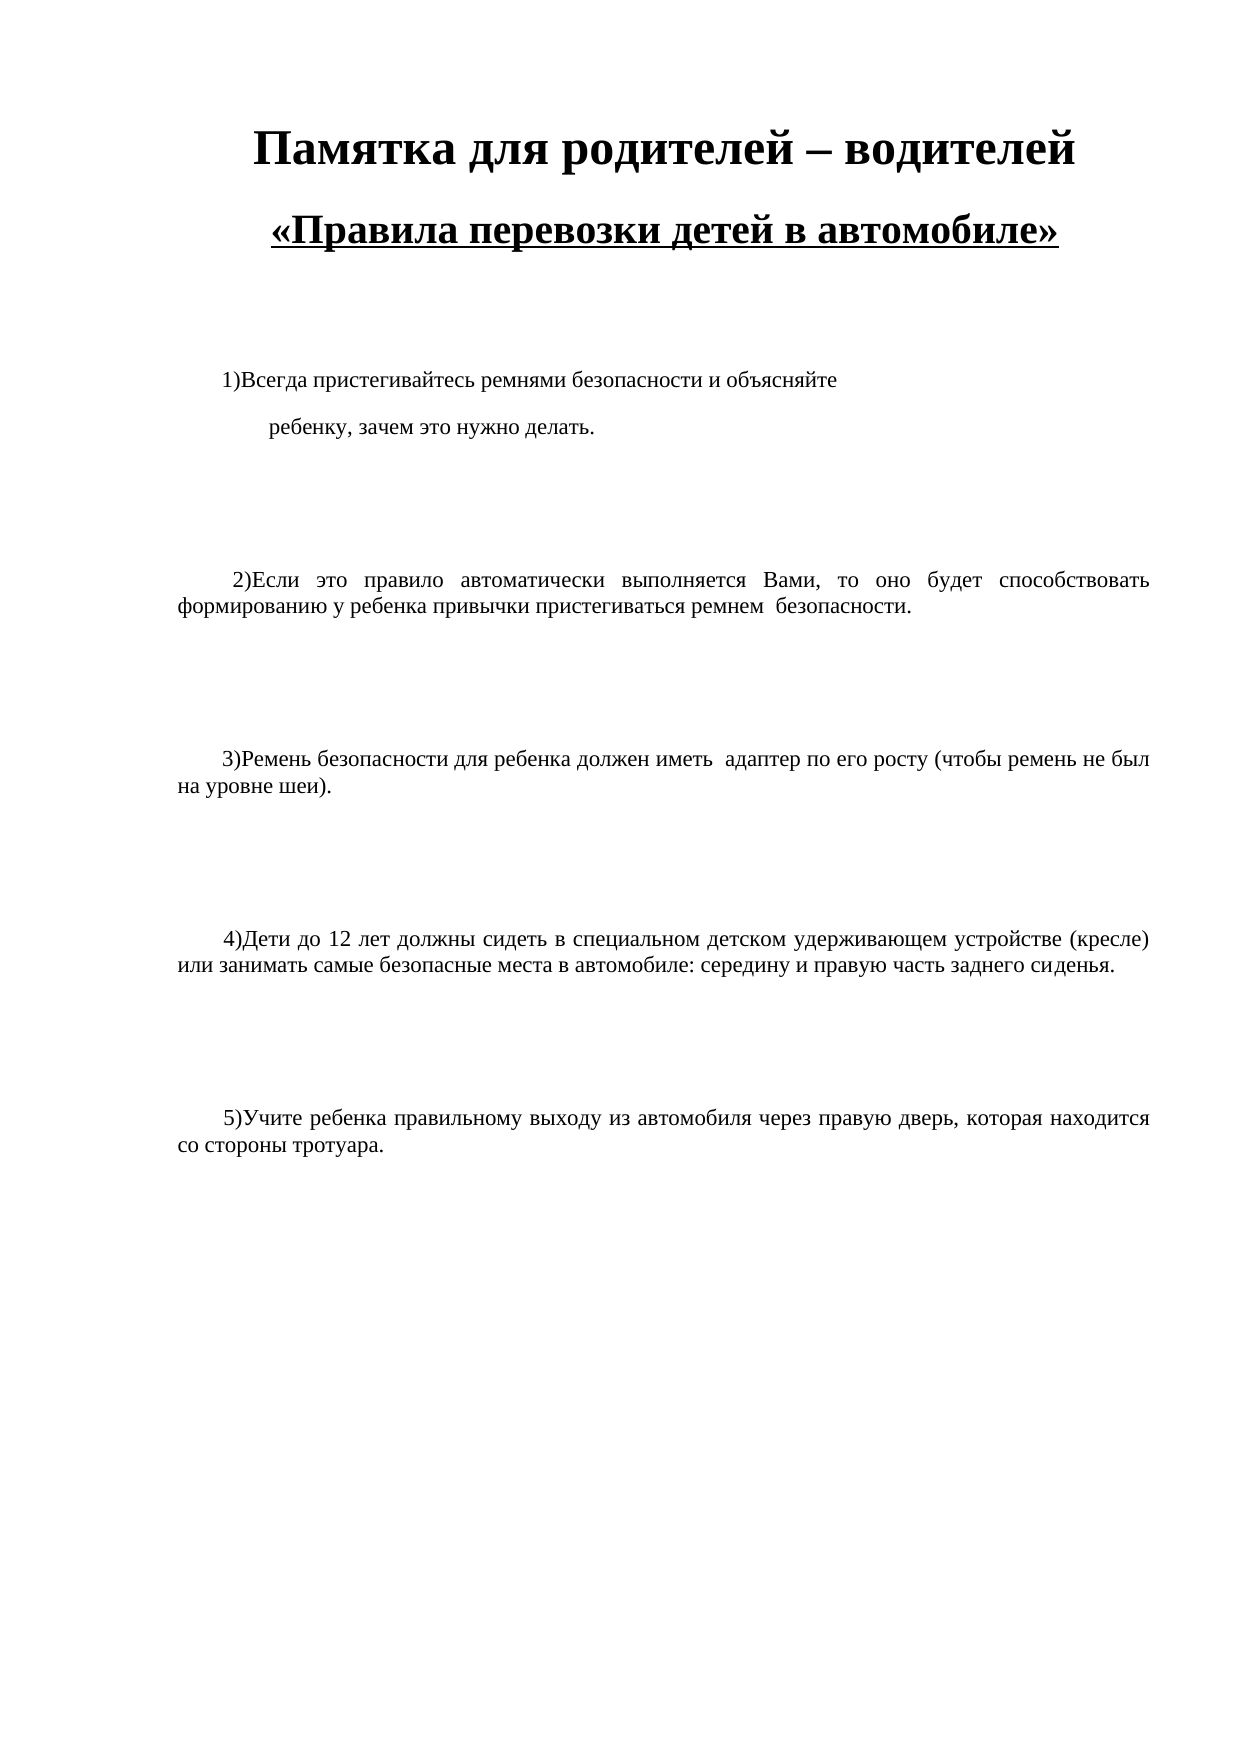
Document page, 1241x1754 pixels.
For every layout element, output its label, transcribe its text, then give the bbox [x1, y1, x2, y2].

text ребенку, зачем это нужно делать. [177, 413, 1152, 439]
text «Правила перевозки детей в автомобиле» [177, 205, 1152, 253]
text 1)Всегда пристегивайтесь ремнями безопасности и объясняйте [177, 354, 1152, 392]
text 3)Ремень безопасности для ребенка должен иметь адаптер по его росту (чтобы ремень не был на уровне шеи). [177, 734, 1152, 798]
text Памятка для родителей – водителей [177, 118, 1152, 176]
text 5)Учите ребенка правильному выходу из автомобиля через правую дверь, которая находится со стороны тротуара. [177, 1093, 1152, 1157]
text 2)Если это правило автоматически выполняется Вами, то оно будет способствовать формированию у ребенка привычки пристегиваться ремнем безопасности. [177, 554, 1152, 619]
text 4)Дети до 12 лет должны сидеть в специальном детском удерживающем устройстве (кресле) или занимать самые безопасные места в автомобиле: середину и правую часть заднего сиденья. [177, 913, 1152, 978]
